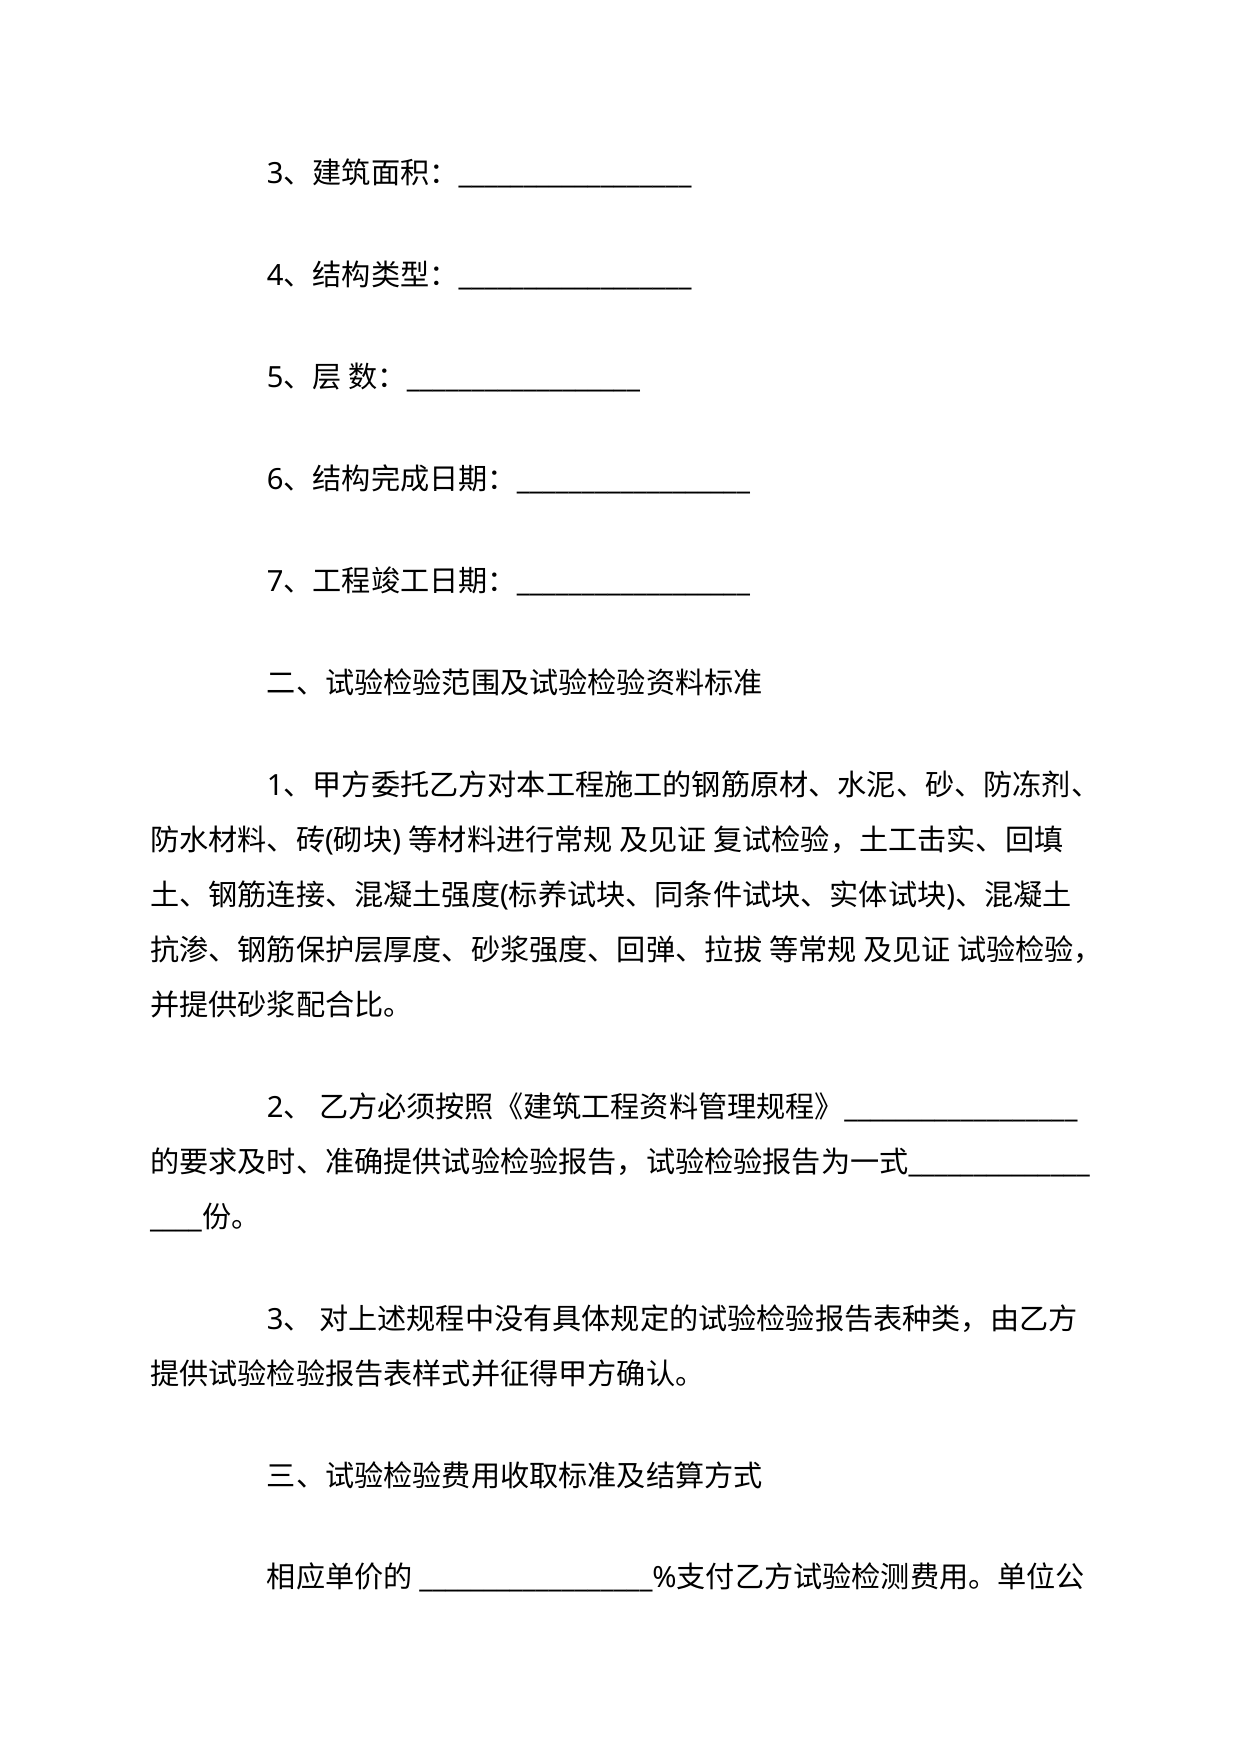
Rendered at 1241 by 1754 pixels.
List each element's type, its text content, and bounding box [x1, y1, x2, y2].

text 三、试验检验费用收取标准及结算方式 [150, 1452, 1090, 1494]
text 5、层 数：__________________ [150, 354, 1090, 396]
text 3、建筑面积：__________________ [150, 150, 1090, 192]
text 二、试验检验范围及试验检验资料标准 [150, 660, 1090, 702]
text 7、工程竣工日期：__________________ [150, 558, 1090, 600]
text 3、 对上述规程中没有具体规定的试验检验报告表种类，由乙方提供试验检验报告表样式并征得甲方确认。 [150, 1295, 1090, 1393]
text 2、 乙方必须按照《建筑工程资料管理规程》__________________的要求及时、准确提供试验检验报告，试验检验报告为一式__________________份。 [150, 1083, 1090, 1236]
text 4、结构类型：__________________ [150, 252, 1090, 294]
text 1、甲方委托乙方对本工程施工的钢筋原材、水泥、砂、防冻剂、防水材料、砖(砌块) 等材料进行常规 及见证 复试检验，土工击实、回填土、钢筋连接、混凝土强度(标养试块、同条件试块、实体试块)、混凝土抗渗、钢筋保护层厚度、砂浆强度、回弹、拉拔 等常规 及见证 试验检验，并提供砂浆配合比。 [150, 762, 1090, 1024]
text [150, 1554, 1090, 1596]
text 6、结构完成日期：__________________ [150, 456, 1090, 498]
